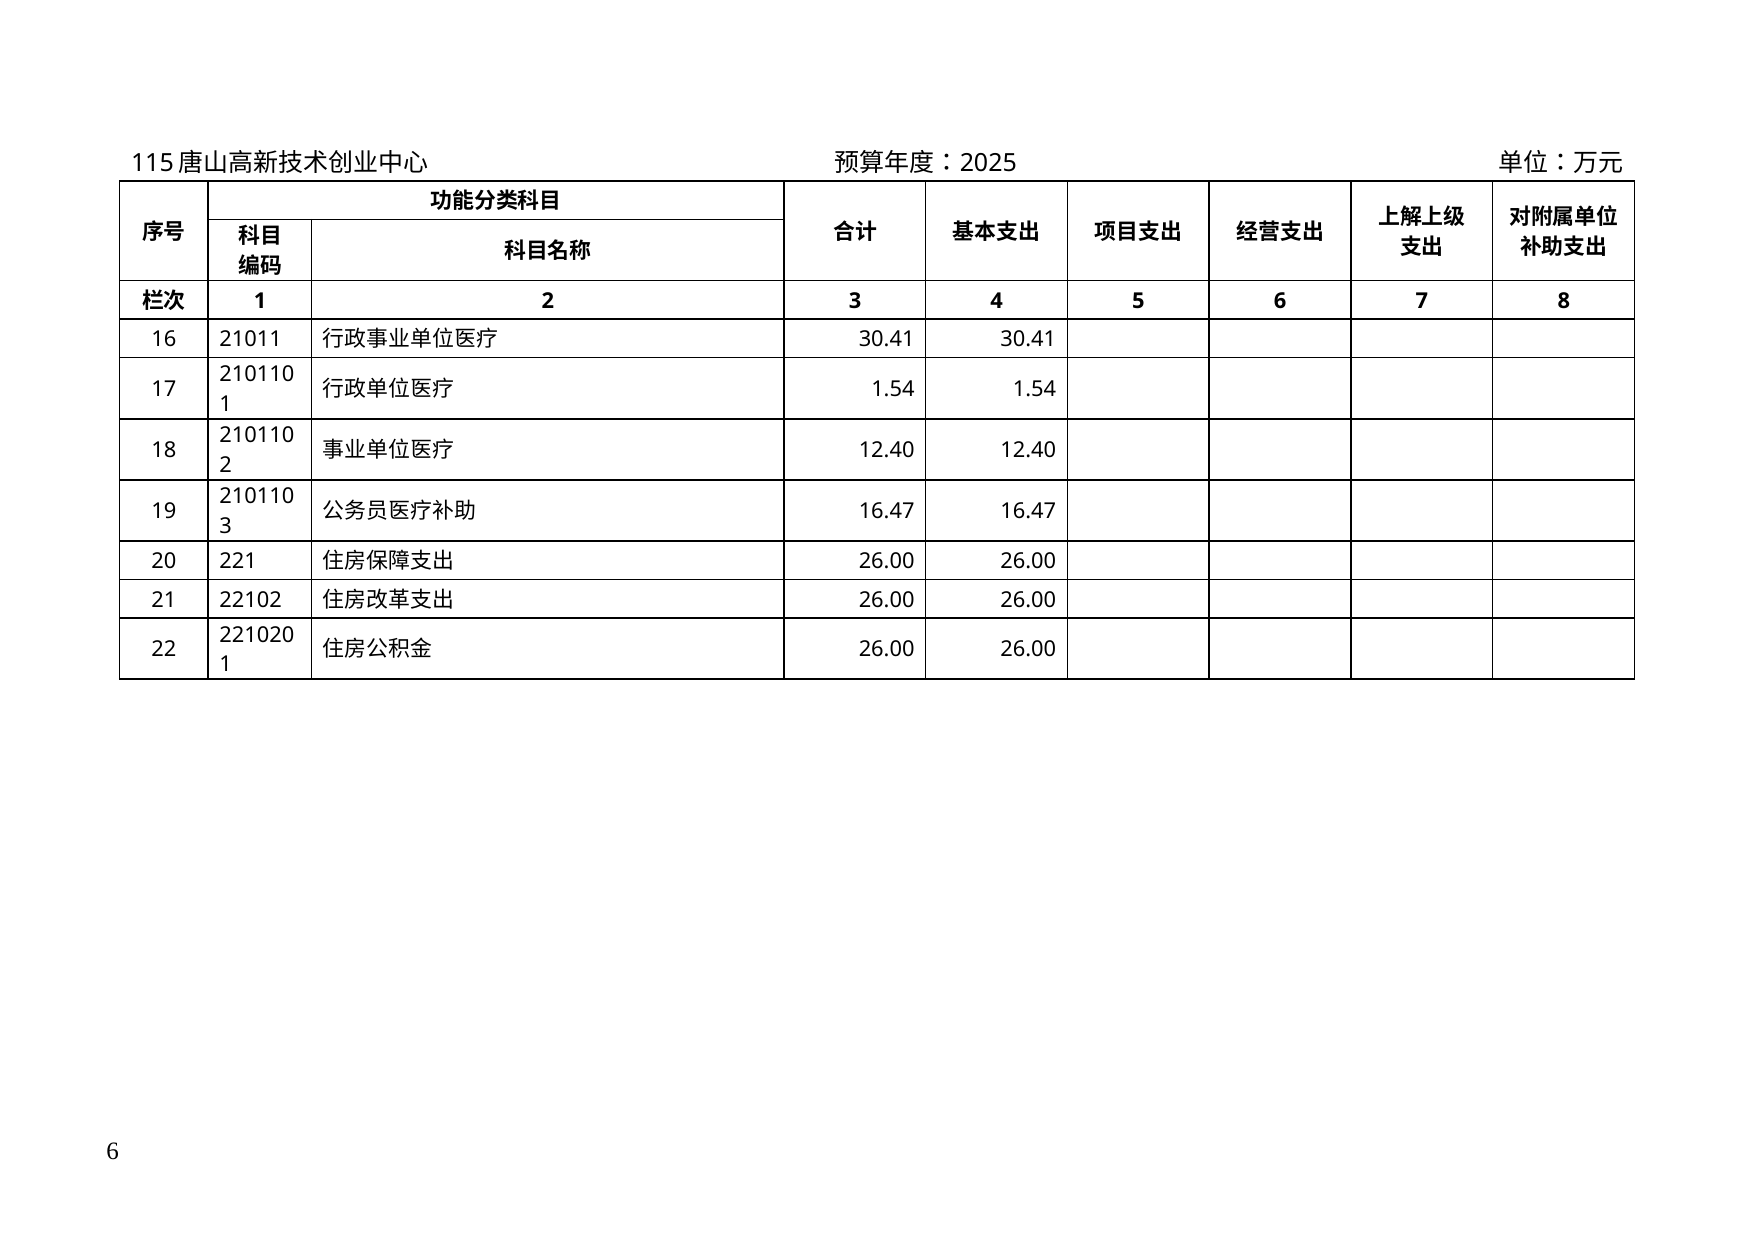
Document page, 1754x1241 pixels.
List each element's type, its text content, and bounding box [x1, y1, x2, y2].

table_cell [1493, 542, 1634, 578]
table_cell 科目 编码 [209, 220, 311, 280]
table_cell 7 [1352, 281, 1492, 318]
table_cell 科目名称 [312, 220, 783, 280]
table_cell 对附属单位补助支出 [1493, 182, 1634, 280]
table_cell 30.41 [926, 320, 1067, 357]
table_cell 公务员医疗补助 [312, 481, 783, 540]
table_header 115唐山高新技术创业中心 [120, 143, 783, 180]
table_cell 行政单位医疗 [312, 358, 783, 418]
table_cell 1 [209, 281, 311, 318]
table_cell [1210, 481, 1350, 540]
table_cell 12.40 [926, 420, 1067, 479]
table_cell 26.00 [926, 619, 1067, 678]
table_cell 8 [1493, 281, 1634, 318]
table_cell 26.00 [785, 580, 925, 617]
table_cell [1493, 358, 1634, 418]
table_cell [1352, 481, 1492, 540]
table_cell 21011 [209, 320, 311, 357]
table_cell 经营支出 [1210, 182, 1350, 280]
table_cell 19 [120, 481, 207, 540]
table_cell 5 [1068, 281, 1208, 318]
table_cell 序号 [120, 182, 207, 280]
table_cell 22102 [209, 580, 311, 617]
table_cell 26.00 [785, 619, 925, 678]
table_cell 21 [120, 580, 207, 617]
table_cell [1352, 580, 1492, 617]
table_cell [1493, 619, 1634, 678]
table_cell 2 [312, 281, 783, 318]
table_cell 30.41 [785, 320, 925, 357]
table_cell 基本支出 [926, 182, 1067, 280]
table_cell 上解上级 支出 [1352, 182, 1492, 280]
table_cell 22 [120, 619, 207, 678]
table_cell 2210201 [209, 619, 311, 678]
table_cell 17 [120, 358, 207, 418]
table_cell [1068, 619, 1208, 678]
table_cell 16.47 [785, 481, 925, 540]
table_cell [1352, 320, 1492, 357]
table_cell [1210, 420, 1350, 479]
table_cell [1352, 619, 1492, 678]
table_cell [1068, 320, 1208, 357]
table_cell [1352, 542, 1492, 578]
table_cell [1493, 580, 1634, 617]
table_cell 住房公积金 [312, 619, 783, 678]
table_cell [1210, 542, 1350, 578]
table_cell [1068, 358, 1208, 418]
table_cell 3 [785, 281, 925, 318]
table_cell [1210, 619, 1350, 678]
table_header 预算年度：2025 [785, 143, 1067, 180]
table_cell 26.00 [926, 580, 1067, 617]
table_cell [1493, 481, 1634, 540]
table_cell 2101102 [209, 420, 311, 479]
table_cell 事业单位医疗 [312, 420, 783, 479]
table_cell 20 [120, 542, 207, 578]
table_cell [1068, 420, 1208, 479]
table_cell 2101103 [209, 481, 311, 540]
table_cell [1493, 420, 1634, 479]
table_cell [1068, 580, 1208, 617]
table_cell 12.40 [785, 420, 925, 479]
table_cell [1068, 542, 1208, 578]
table_cell 1.54 [926, 358, 1067, 418]
table_cell 6 [1210, 281, 1350, 318]
table_cell 18 [120, 420, 207, 479]
table_cell 16.47 [926, 481, 1067, 540]
table_cell [1210, 320, 1350, 357]
table_cell 2101101 [209, 358, 311, 418]
table_cell [1352, 358, 1492, 418]
table_header 单位：万元 [1068, 143, 1634, 180]
table_cell 16 [120, 320, 207, 357]
table_cell 住房改革支出 [312, 580, 783, 617]
table_cell 栏次 [120, 281, 207, 318]
table_cell 功能分类科目 [209, 182, 783, 219]
table_cell 221 [209, 542, 311, 578]
table_cell [1352, 420, 1492, 479]
table_cell 26.00 [785, 542, 925, 578]
table_cell 26.00 [926, 542, 1067, 578]
table_cell 1.54 [785, 358, 925, 418]
table_cell 合计 [785, 182, 925, 280]
table_cell [1210, 358, 1350, 418]
table_cell [1068, 481, 1208, 540]
table_cell 住房保障支出 [312, 542, 783, 578]
table_cell 项目支出 [1068, 182, 1208, 280]
table_cell 行政事业单位医疗 [312, 320, 783, 357]
table_cell [1210, 580, 1350, 617]
table_cell [1493, 320, 1634, 357]
table_cell 4 [926, 281, 1067, 318]
